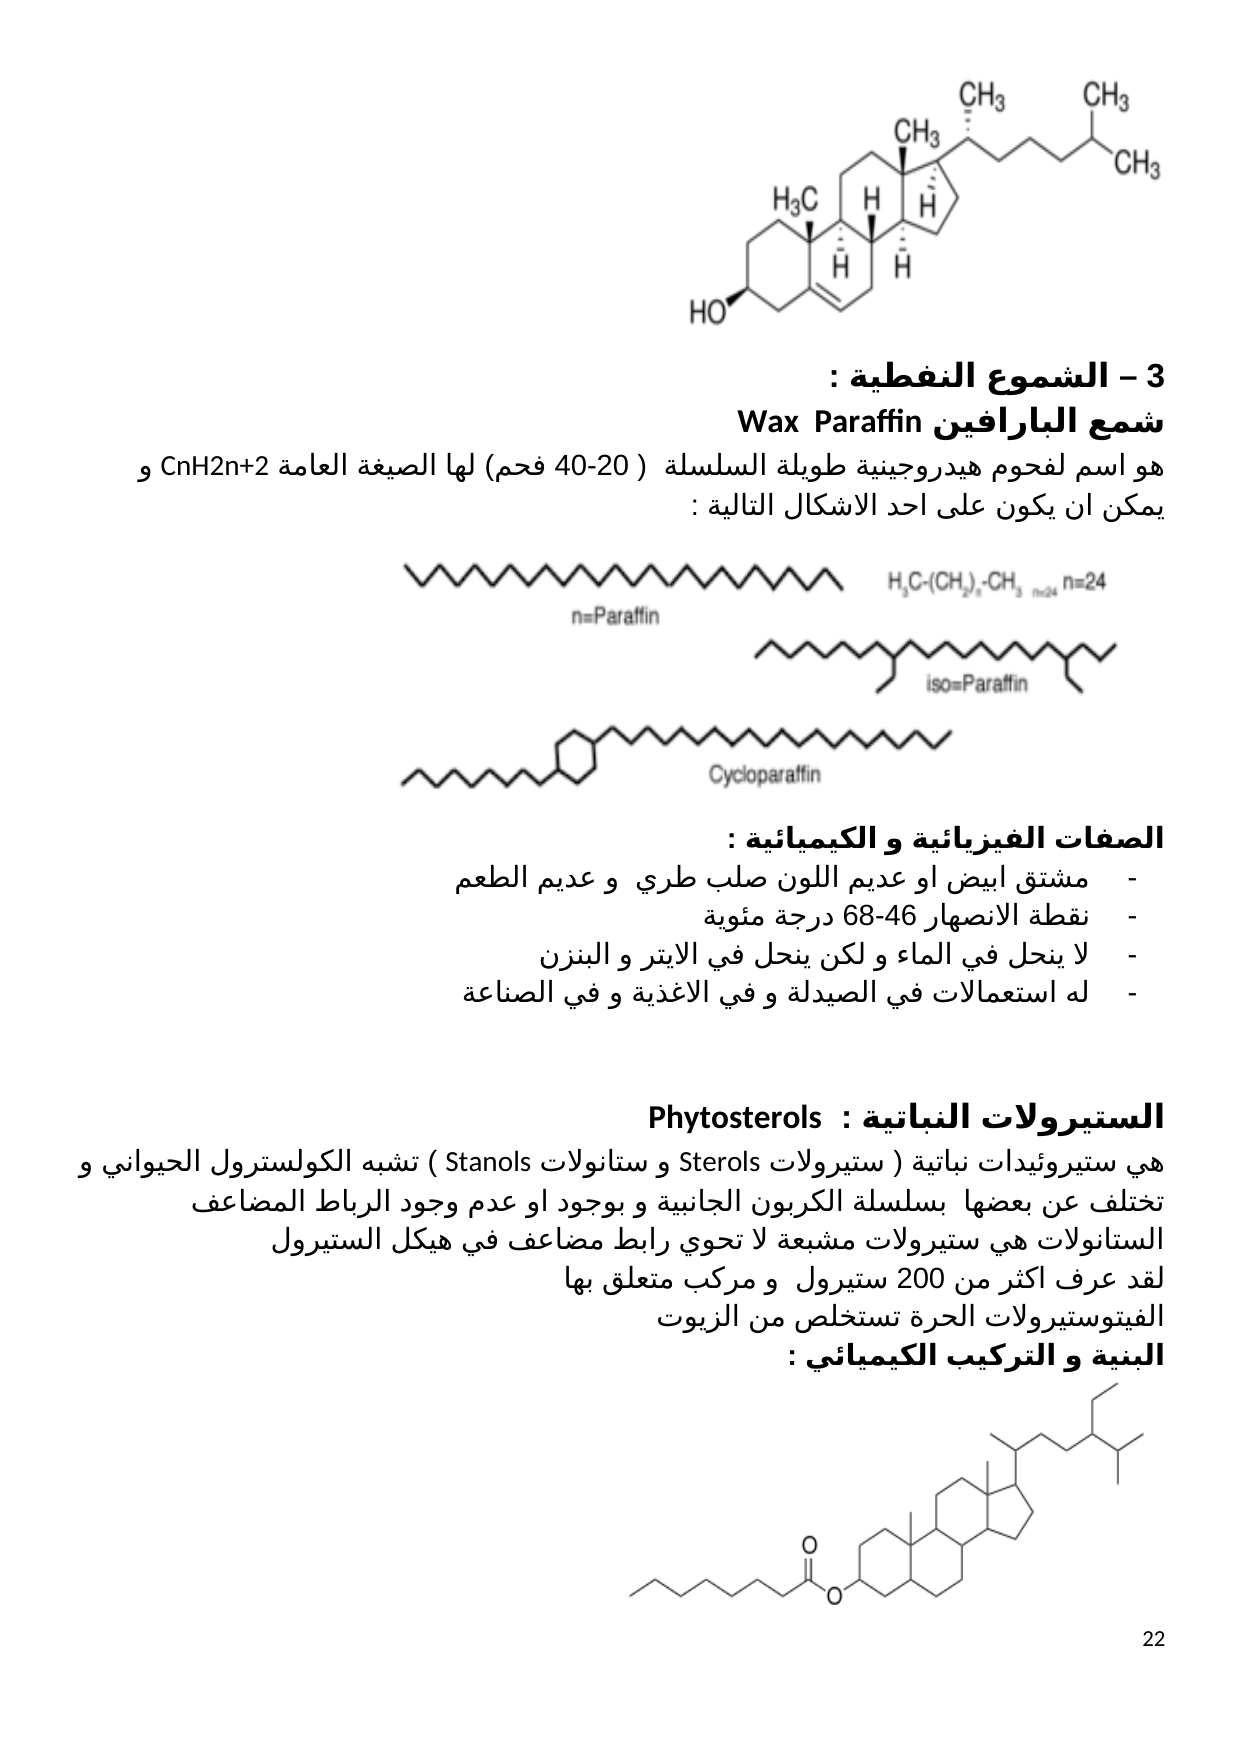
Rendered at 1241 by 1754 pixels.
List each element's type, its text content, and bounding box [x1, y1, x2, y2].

list نقطة الانصهار 46-68 درجة مئوية [75, 898, 1128, 932]
text الصفات الفيزيائية و الكيميائية : [75, 821, 1165, 855]
text هو اسم لفحوم هيدروجينية طويلة السلسلة ( 20-40 فحم) لها الصيغة العامة CnH2n+2 و يمكن ان يكون على احد الاشكال التالية : [75, 447, 1165, 521]
list له استعمالات في الصيدلة و في الاغذية و في الصناعة [75, 975, 1128, 1009]
text لقد عرف اكثر من 200 ستيرول و مركب متعلق بها [75, 1261, 1165, 1294]
text شمع البارافين Wax Paraffin [75, 400, 1165, 441]
text البنية و التركيب الكيميائي : [75, 1338, 1165, 1372]
text هي ستيروئيدات نباتية ( ستيرولات Sterols و ستانولات Stanols ) تشبه الكولسترول الحيواني و تختلف عن بعضها بسلسلة الكربون الجانبية و بوجود او عدم وجود الرباط المضاعف [75, 1143, 1165, 1217]
text الستانولات هي ستيرولات مشبعة لا تحوي رابط مضاعف في هيكل الستيرول [75, 1222, 1165, 1256]
list مشتق ابيض او عديم اللون صلب طري و عديم الطعم [75, 860, 1128, 893]
text الفيتوستيرولات الحرة تستخلص من الزيوت [75, 1299, 1165, 1333]
text 3 – الشموع النفطية : [75, 356, 1165, 395]
picture [683, 75, 1166, 332]
list لا ينحل في الماء و لكن ينحل في الايتر و البنزن [75, 937, 1128, 970]
text الستيرولات النباتية : Phytosterols [75, 1096, 1165, 1137]
picture [625, 1376, 1149, 1611]
picture [388, 526, 1165, 817]
